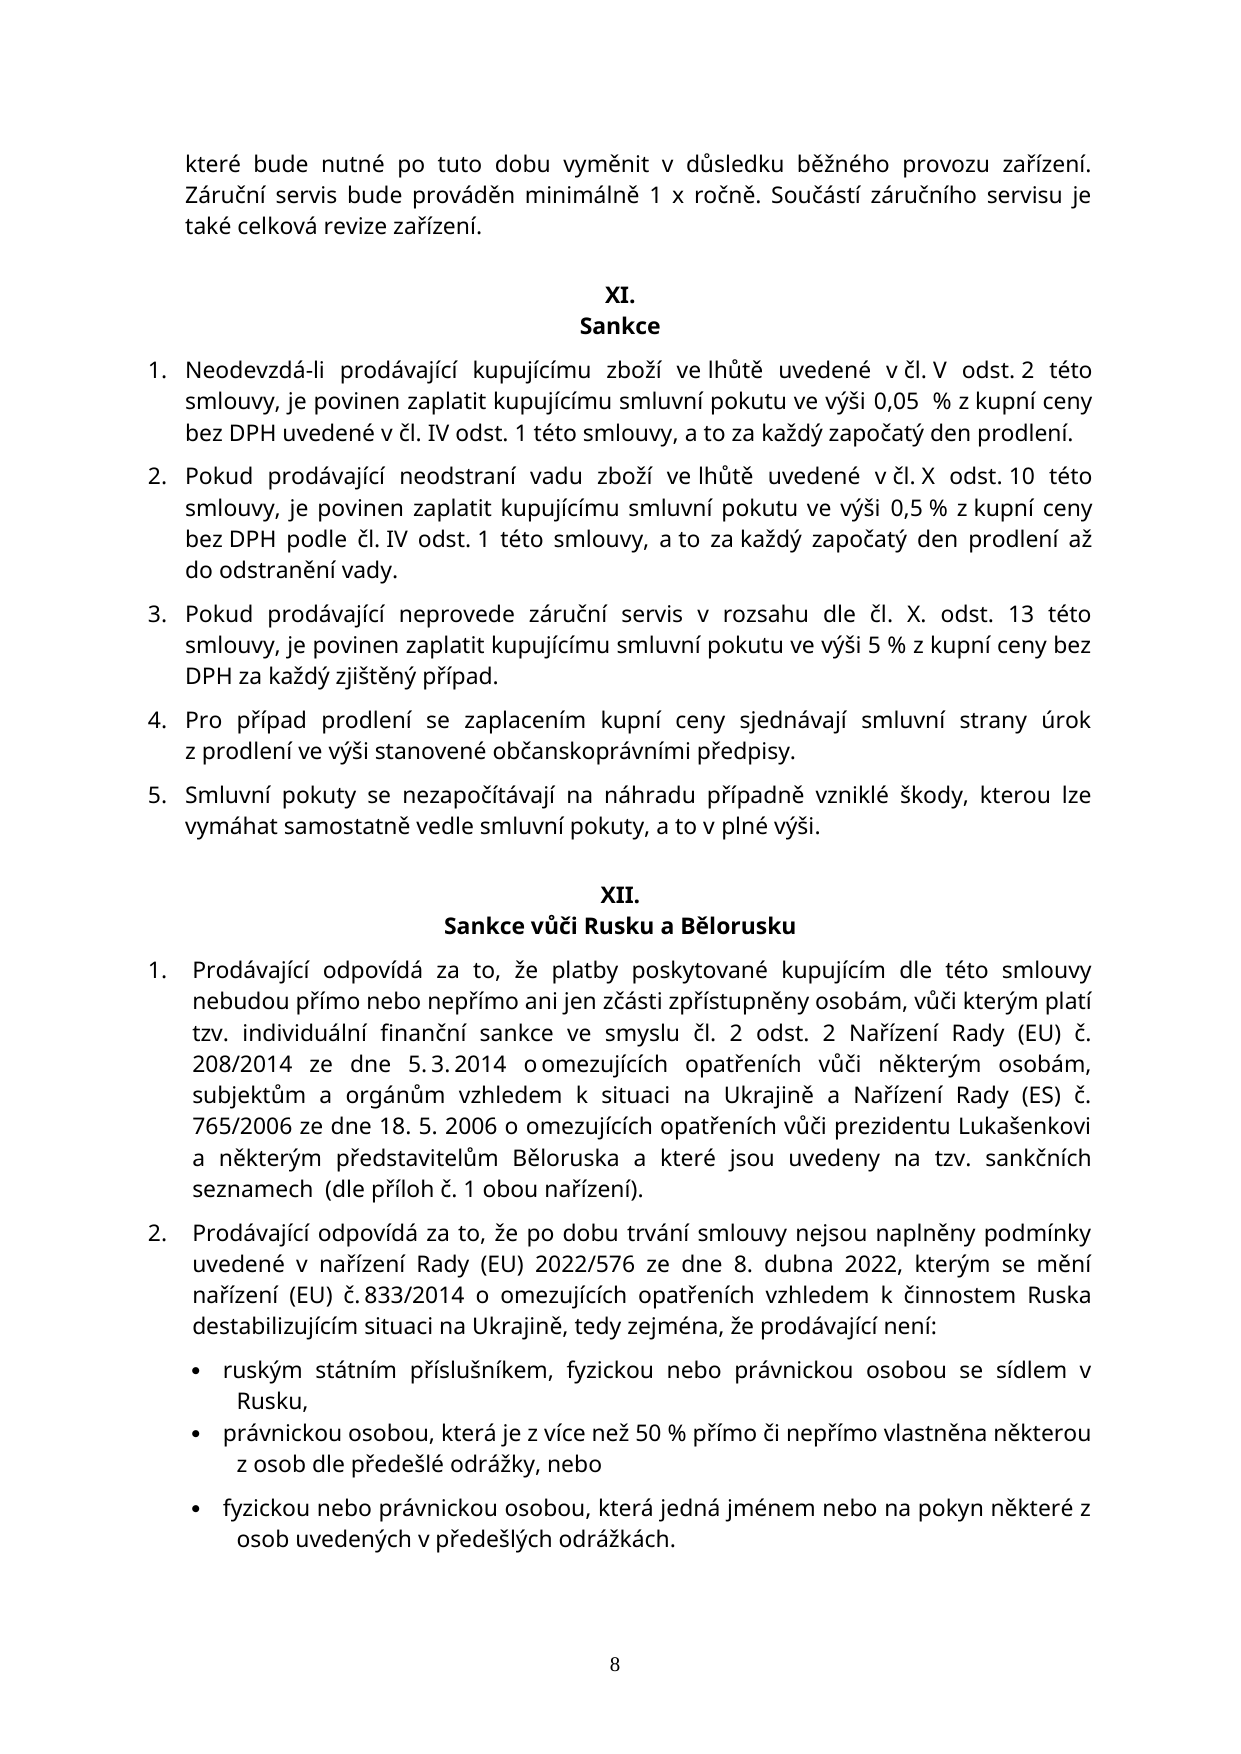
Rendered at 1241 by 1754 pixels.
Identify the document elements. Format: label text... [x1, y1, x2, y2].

list Pro případ prodlení se zaplacením kupní ceny sjednávají smluvní strany úrok z prodlení ve výši stanovené občanskoprávními předpisy. [148, 704, 1092, 766]
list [148, 148, 1092, 241]
text XI. Sankce [148, 279, 1092, 341]
list fyzickou nebo právnickou osobou, která jedná jménem nebo na pokyn některé z osob uvedených v předešlých odrážkách. [192, 1491, 1092, 1554]
list právnickou osobou, která je z více než 50 % přímo či nepřímo vlastněna některou z osob dle předešlé odrážky, nebo [192, 1416, 1092, 1479]
list Smluvní pokuty se nezapočítávají na náhradu případně vzniklé škody, kterou lze vymáhat samostatně vedle smluvní pokuty, a to v plné výši. [148, 779, 1092, 841]
list Prodávající odpovídá za to, že po dobu trvání smlouvy nejsou naplněny podmínky uvedené v nařízení Rady (EU) 2022/576 ze dne 8. dubna 2022, kterým se mění nařízení (EU) č. 833/2014 o omezujících opatřeních vzhledem k činnostem Ruska destabilizujícím situaci na Ukrajině, tedy zejména, že prodávající není: [148, 1216, 1092, 1341]
text XII. Sankce vůči Rusku a Bělorusku [148, 879, 1092, 941]
list Prodávající odpovídá za to, že platby poskytované kupujícím dle této smlouvy nebudou přímo nebo nepřímo ani jen zčásti zpřístupněny osobám, vůči kterým platí tzv. individuální finanční sankce ve smyslu čl. 2 odst. 2 Nařízení Rady (EU) č. 208/2014 ze dne 5. 3. 2014 o omezujících opatřeních vůči některým osobám, subjektům a orgánům vzhledem k situaci na Ukrajině a Nařízení Rady (ES) č. 765/2006 ze dne 18. 5. 2006 o omezujících opatřeních vůči prezidentu Lukašenkovi a některým představitelům Běloruska a které jsou uvedeny na tzv. sankčních seznamech (dle příloh č. 1 obou nařízení). [148, 954, 1092, 1204]
list Pokud prodávající neprovede záruční servis v rozsahu dle čl. X. odst. 13 této smlouvy, je povinen zaplatit kupujícímu smluvní pokutu ve výši 5 % z kupní ceny bez DPH za každý zjištěný případ. [148, 598, 1092, 691]
list Pokud prodávající neodstraní vadu zboží ve lhůtě uvedené v čl. X odst. 10 této smlouvy, je povinen zaplatit kupujícímu smluvní pokutu ve výši 0,5 % z kupní ceny bez DPH podle čl. IV odst. 1 této smlouvy, a to za každý započatý den prodlení až do odstranění vady. [148, 460, 1092, 585]
list Neodevzdá-li prodávající kupujícímu zboží ve lhůtě uvedené v čl. V odst. 2 této smlouvy, je povinen zaplatit kupujícímu smluvní pokutu ve výši 0,05 % z kupní ceny bez DPH uvedené v čl. IV odst. 1 této smlouvy, a to za každý započatý den prodlení. [148, 354, 1092, 448]
list ruským státním příslušníkem, fyzickou nebo právnickou osobou se sídlem v Rusku, [192, 1354, 1092, 1416]
